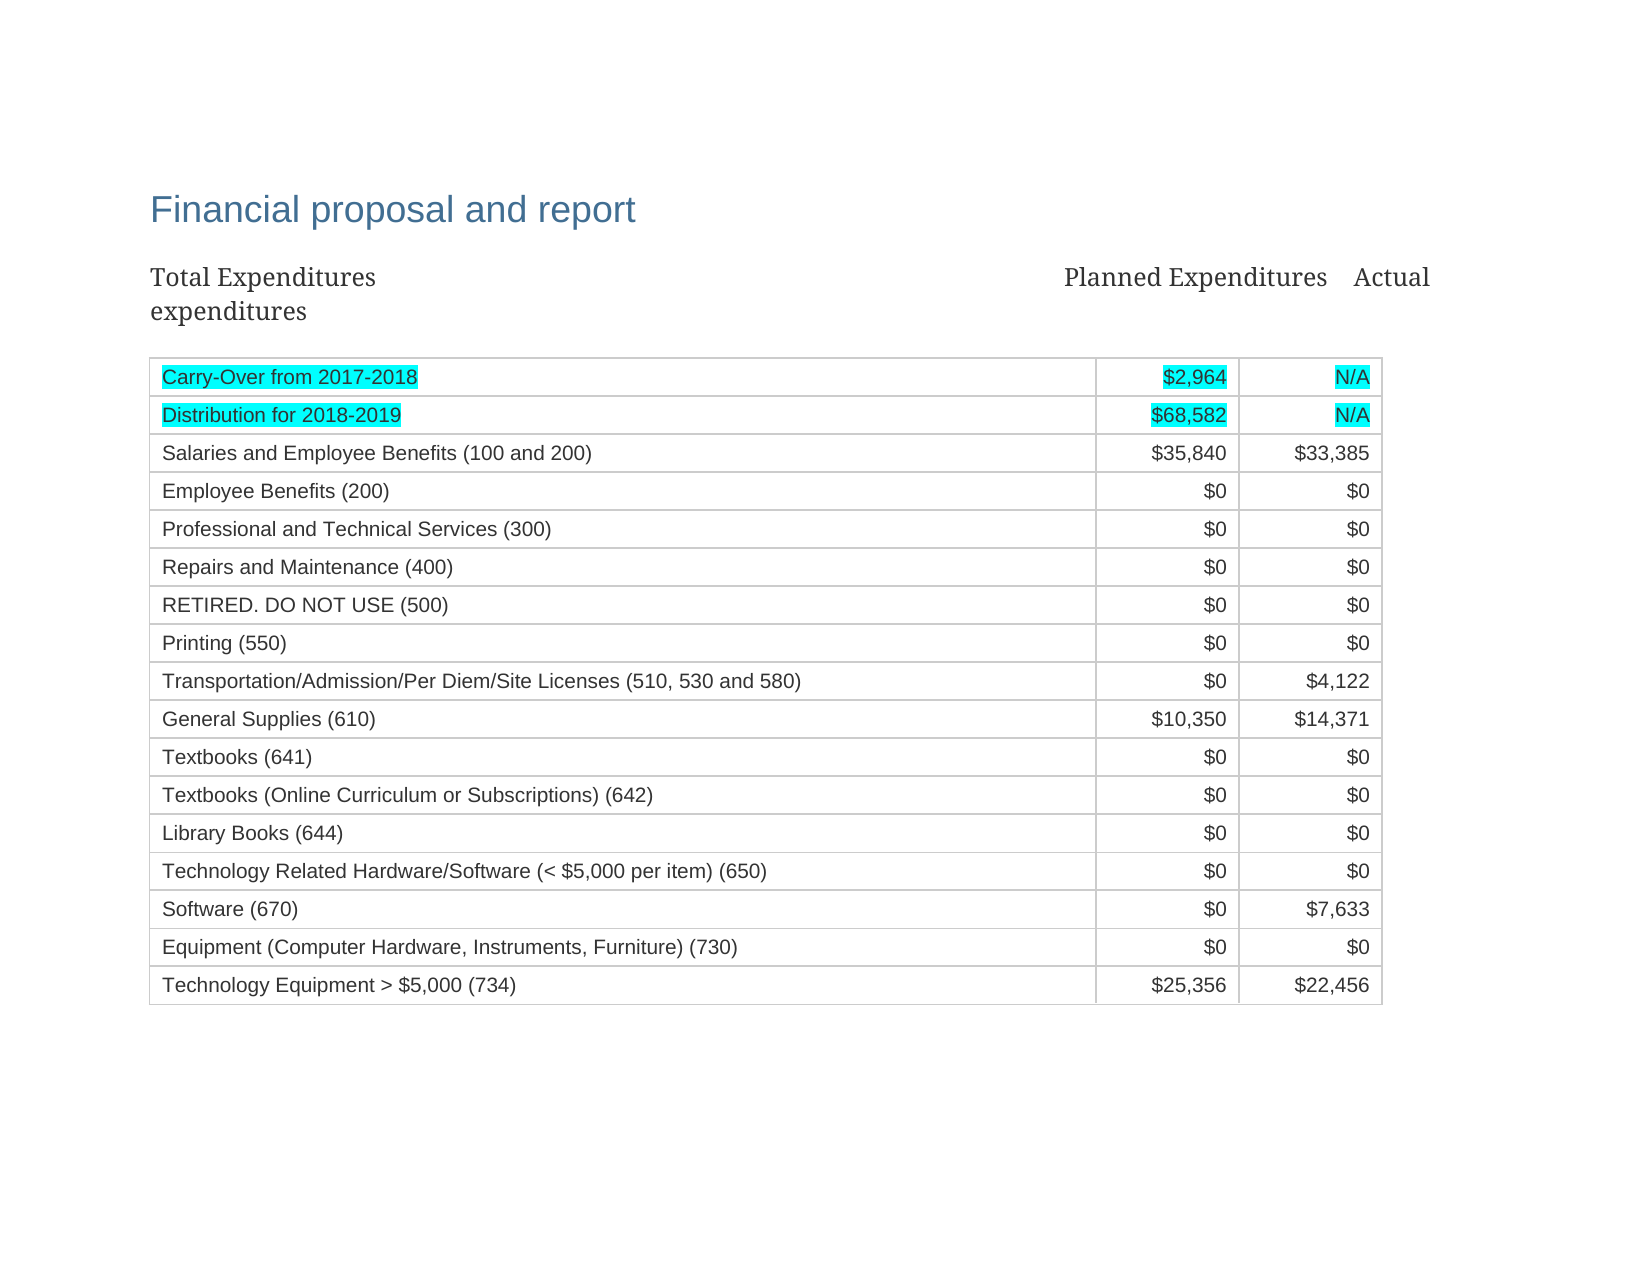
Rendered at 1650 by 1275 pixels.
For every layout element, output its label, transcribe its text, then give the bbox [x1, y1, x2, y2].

table_cell Employee Benefits (200) [150, 473, 1095, 509]
table_cell $0 [1097, 511, 1238, 547]
table_cell $0 [1240, 815, 1381, 851]
table_cell Textbooks (641) [150, 739, 1095, 775]
table_cell Textbooks (Online Curriculum or Subscriptions) (642) [150, 777, 1095, 813]
table_cell $0 [1097, 663, 1238, 699]
table_header Carry-Over from 2017-2018 [150, 359, 1095, 395]
table_cell Repairs and Maintenance (400) [150, 549, 1095, 585]
table_cell Library Books (644) [150, 815, 1095, 851]
text Total Expenditures Planned Expenditures Actual expenditures [150, 260, 1500, 328]
table_cell $0 [1097, 739, 1238, 775]
table_cell $0 [1097, 929, 1238, 965]
table_cell $0 [1097, 815, 1238, 851]
table_cell Equipment (Computer Hardware, Instruments, Furniture) (730) [150, 929, 1095, 965]
table_cell $25,356 [1097, 967, 1238, 1003]
table_cell $0 [1240, 777, 1381, 813]
table_cell Professional and Technical Services (300) [150, 511, 1095, 547]
table_cell Transportation/Admission/Per Diem/Site Licenses (510, 530 and 580) [150, 663, 1095, 699]
table_cell N/A [1240, 397, 1381, 433]
table_cell $0 [1240, 929, 1381, 965]
table_cell $7,633 [1240, 891, 1381, 927]
table_cell $0 [1240, 473, 1381, 509]
table_cell $0 [1097, 625, 1238, 661]
table_cell $22,456 [1240, 967, 1381, 1003]
table_cell $4,122 [1240, 663, 1381, 699]
table_cell Printing (550) [150, 625, 1095, 661]
table_cell $0 [1097, 891, 1238, 927]
text Financial proposal and report [150, 187, 1500, 231]
table_cell $33,385 [1240, 435, 1381, 471]
table_cell General Supplies (610) [150, 701, 1095, 737]
table_cell $0 [1240, 511, 1381, 547]
table_cell Technology Related Hardware/Software (< $5,000 per item) (650) [150, 853, 1095, 889]
table_cell Distribution for 2018-2019 [150, 397, 1095, 433]
table_cell $0 [1097, 853, 1238, 889]
table_cell Software (670) [150, 891, 1095, 927]
table_cell $0 [1240, 739, 1381, 775]
table_cell $0 [1097, 549, 1238, 585]
table_cell $0 [1097, 777, 1238, 813]
table_header N/A [1240, 359, 1381, 395]
table_cell $10,350 [1097, 701, 1238, 737]
table_cell Salaries and Employee Benefits (100 and 200) [150, 435, 1095, 471]
table_cell $68,582 [1097, 397, 1238, 433]
table_cell $0 [1097, 473, 1238, 509]
table_cell $0 [1240, 853, 1381, 889]
table_cell $14,371 [1240, 701, 1381, 737]
table_cell $0 [1240, 625, 1381, 661]
table_cell Technology Equipment > $5,000 (734) [150, 967, 1095, 1003]
table_cell $35,840 [1097, 435, 1238, 471]
table_cell RETIRED. DO NOT USE (500) [150, 587, 1095, 623]
table_header $2,964 [1097, 359, 1238, 395]
table_cell $0 [1240, 587, 1381, 623]
table_cell $0 [1097, 587, 1238, 623]
table_cell $0 [1240, 549, 1381, 585]
